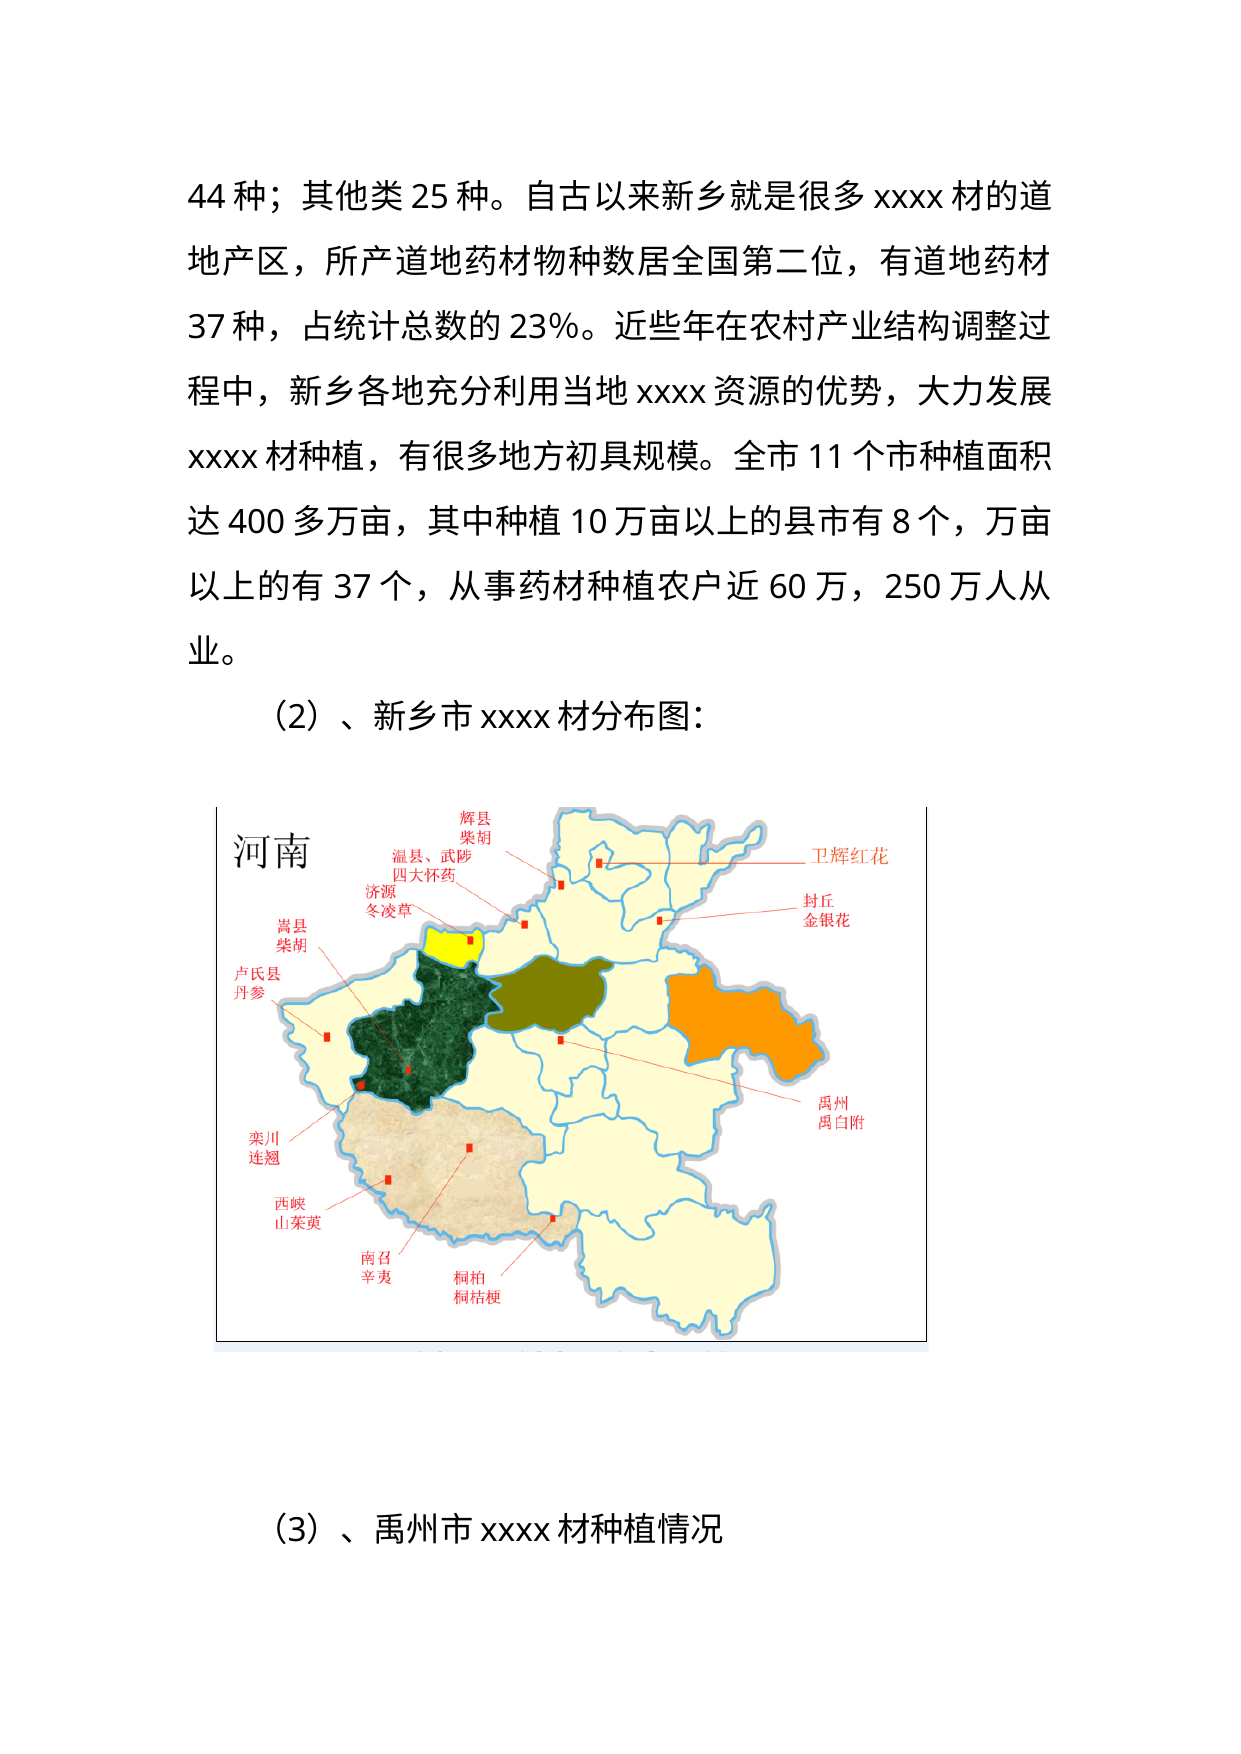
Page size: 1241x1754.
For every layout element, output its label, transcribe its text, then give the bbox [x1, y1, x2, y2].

picture [213, 807, 929, 1352]
text （3）、禹州市xxxx材种植情况 [187, 1494, 1053, 1559]
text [187, 162, 1053, 682]
text （2）、新乡市xxxx材分布图： [187, 682, 1053, 747]
